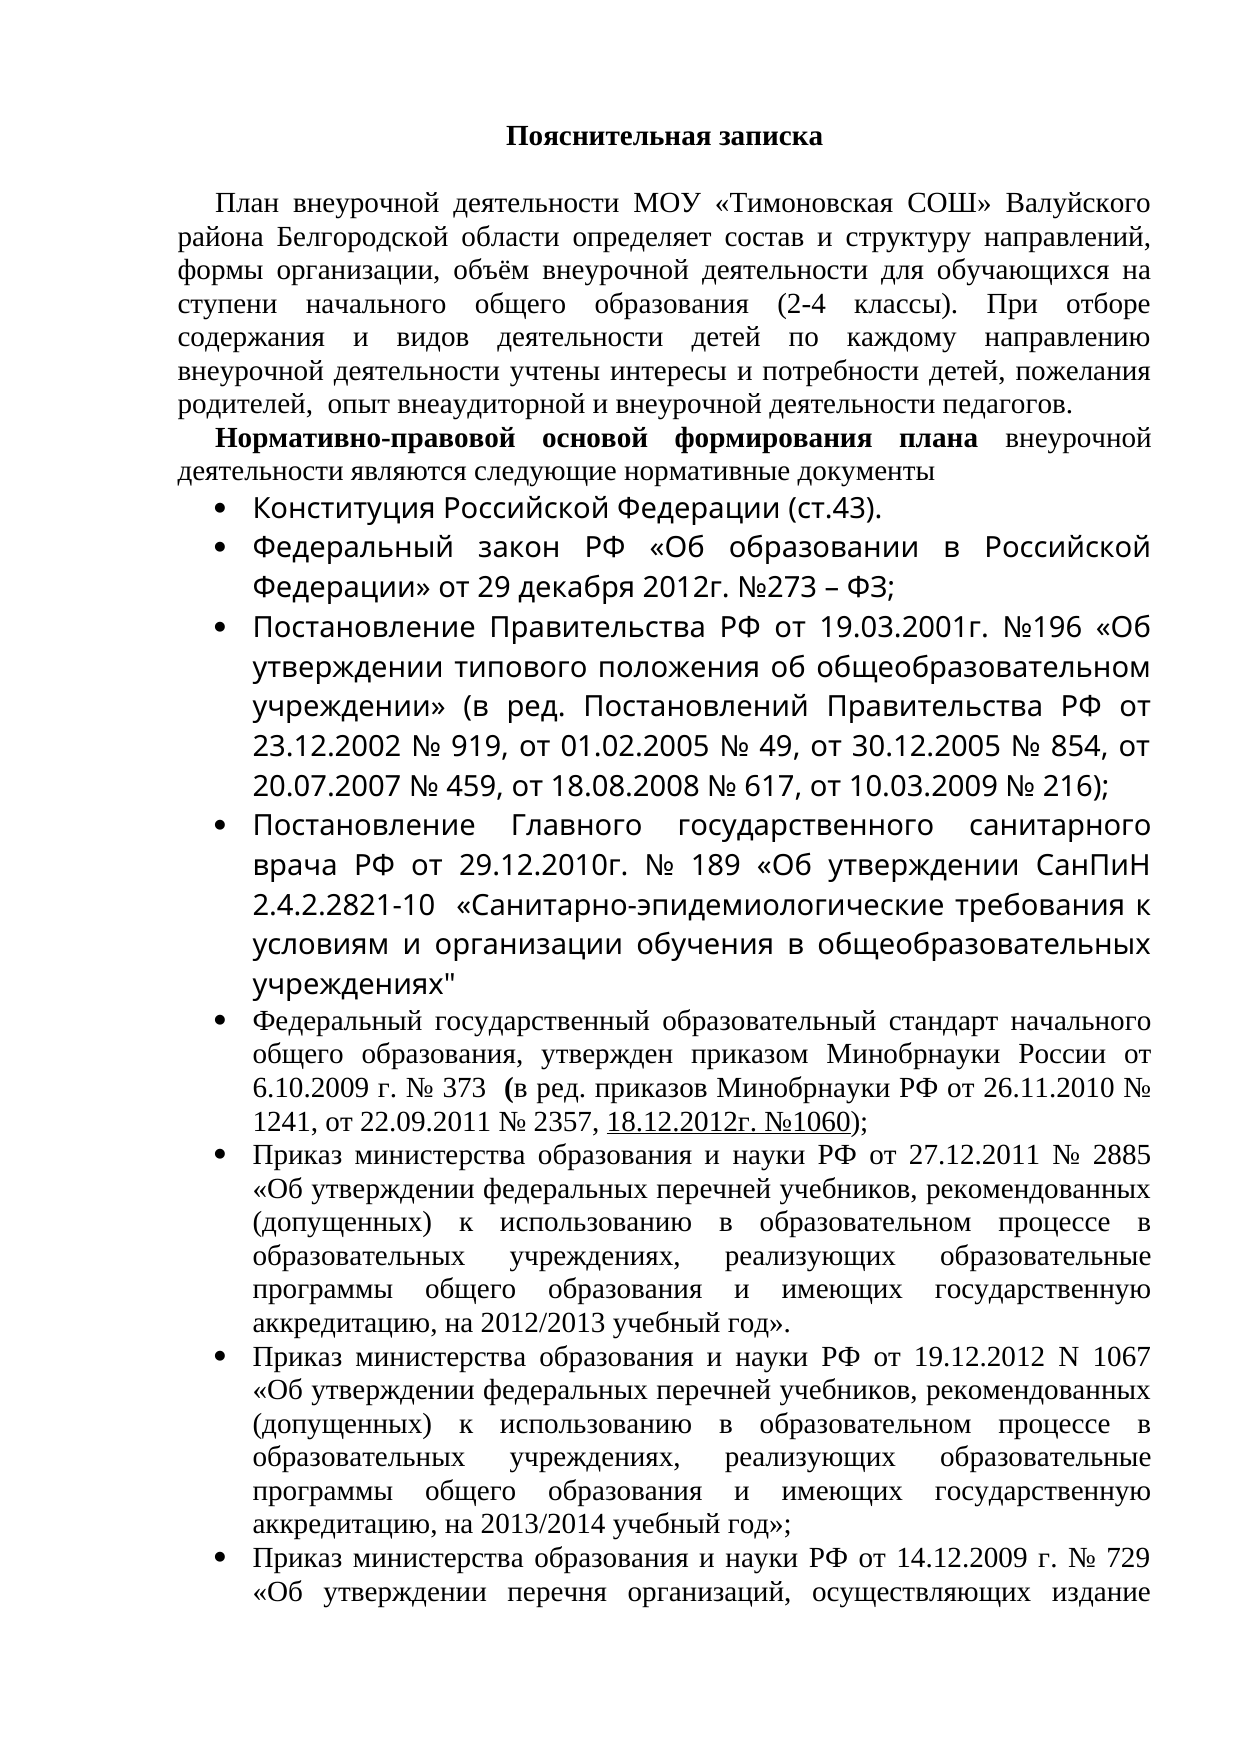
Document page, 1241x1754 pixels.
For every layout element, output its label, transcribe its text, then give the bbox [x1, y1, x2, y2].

list Приказ министерства образования и науки РФ от 27.12.2011 № 2885 «Об утверждении федеральных перечней учебников, рекомендованных (допущенных) к использованию в образовательном процессе в образовательных учреждениях, реализующих образовательные программы общего образования и имеющих государственную аккредитацию, на 2012/2013 учебный год». [215, 1137, 1152, 1339]
list Постановление Правительства РФ от 19.03.2001г. №196 «Об утверждении типового положения об общеобразовательном учреждении» (в ред. Постановлений Правительства РФ от 23.12.2002 № 919, от 01.02.2005 № 49, от 30.12.2005 № 854, от 20.07.2007 № 459, от 18.08.2008 № 617, от 10.03.2009 № 216); [215, 606, 1152, 804]
list Постановление Главного государственного санитарного врача РФ от 29.12.2010г. № 189 «Об утверждении СанПиН 2.4.2.2821-10 «Санитарно-эпидемиологические требования к условиям и организации обучения в общеобразовательных учреждениях" [215, 804, 1152, 1003]
list Федеральный государственный образовательный стандарт начального общего образования, утвержден приказом Минобрнауки России от 6.10.2009 г. № 373 (в ред. приказов Минобрнауки РФ от 26.11.2010 № 1241, от 22.09.2011 № 2357, 18.12.2012г. №1060); [215, 1003, 1152, 1137]
text План внеурочной деятельности МОУ «Тимоновская СОШ» Валуйского района Белгородской области определяет состав и структуру направлений, формы организации, объём внеурочной деятельности для обучающихся на ступени начального общего образования (2-4 классы). При отборе содержания и видов деятельности детей по каждому направлению внеурочной деятельности учтены интересы и потребности детей, пожелания родителей, опыт внеаудиторной и внеурочной деятельности педагогов. [177, 185, 1152, 420]
list Конституция Российской Федерации (ст.43). [215, 487, 1152, 527]
list Федеральный закон РФ «Об образовании в Российской Федерации» от 29 декабря 2012г. №273 – ФЗ; [215, 527, 1152, 606]
list Приказ министерства образования и науки РФ от 19.12.2012 N 1067 «Об утверждении федеральных перечней учебников, рекомендованных (допущенных) к использованию в образовательном процессе в образовательных учреждениях, реализующих образовательные программы общего образования и имеющих государственную аккредитацию, на 2013/2014 учебный год»; [215, 1339, 1152, 1540]
text Пояснительная записка [177, 118, 1152, 152]
text Нормативно-правовой основой формирования плана внеурочной деятельности являются следующие нормативные документы [177, 420, 1152, 487]
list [215, 1540, 1152, 1607]
